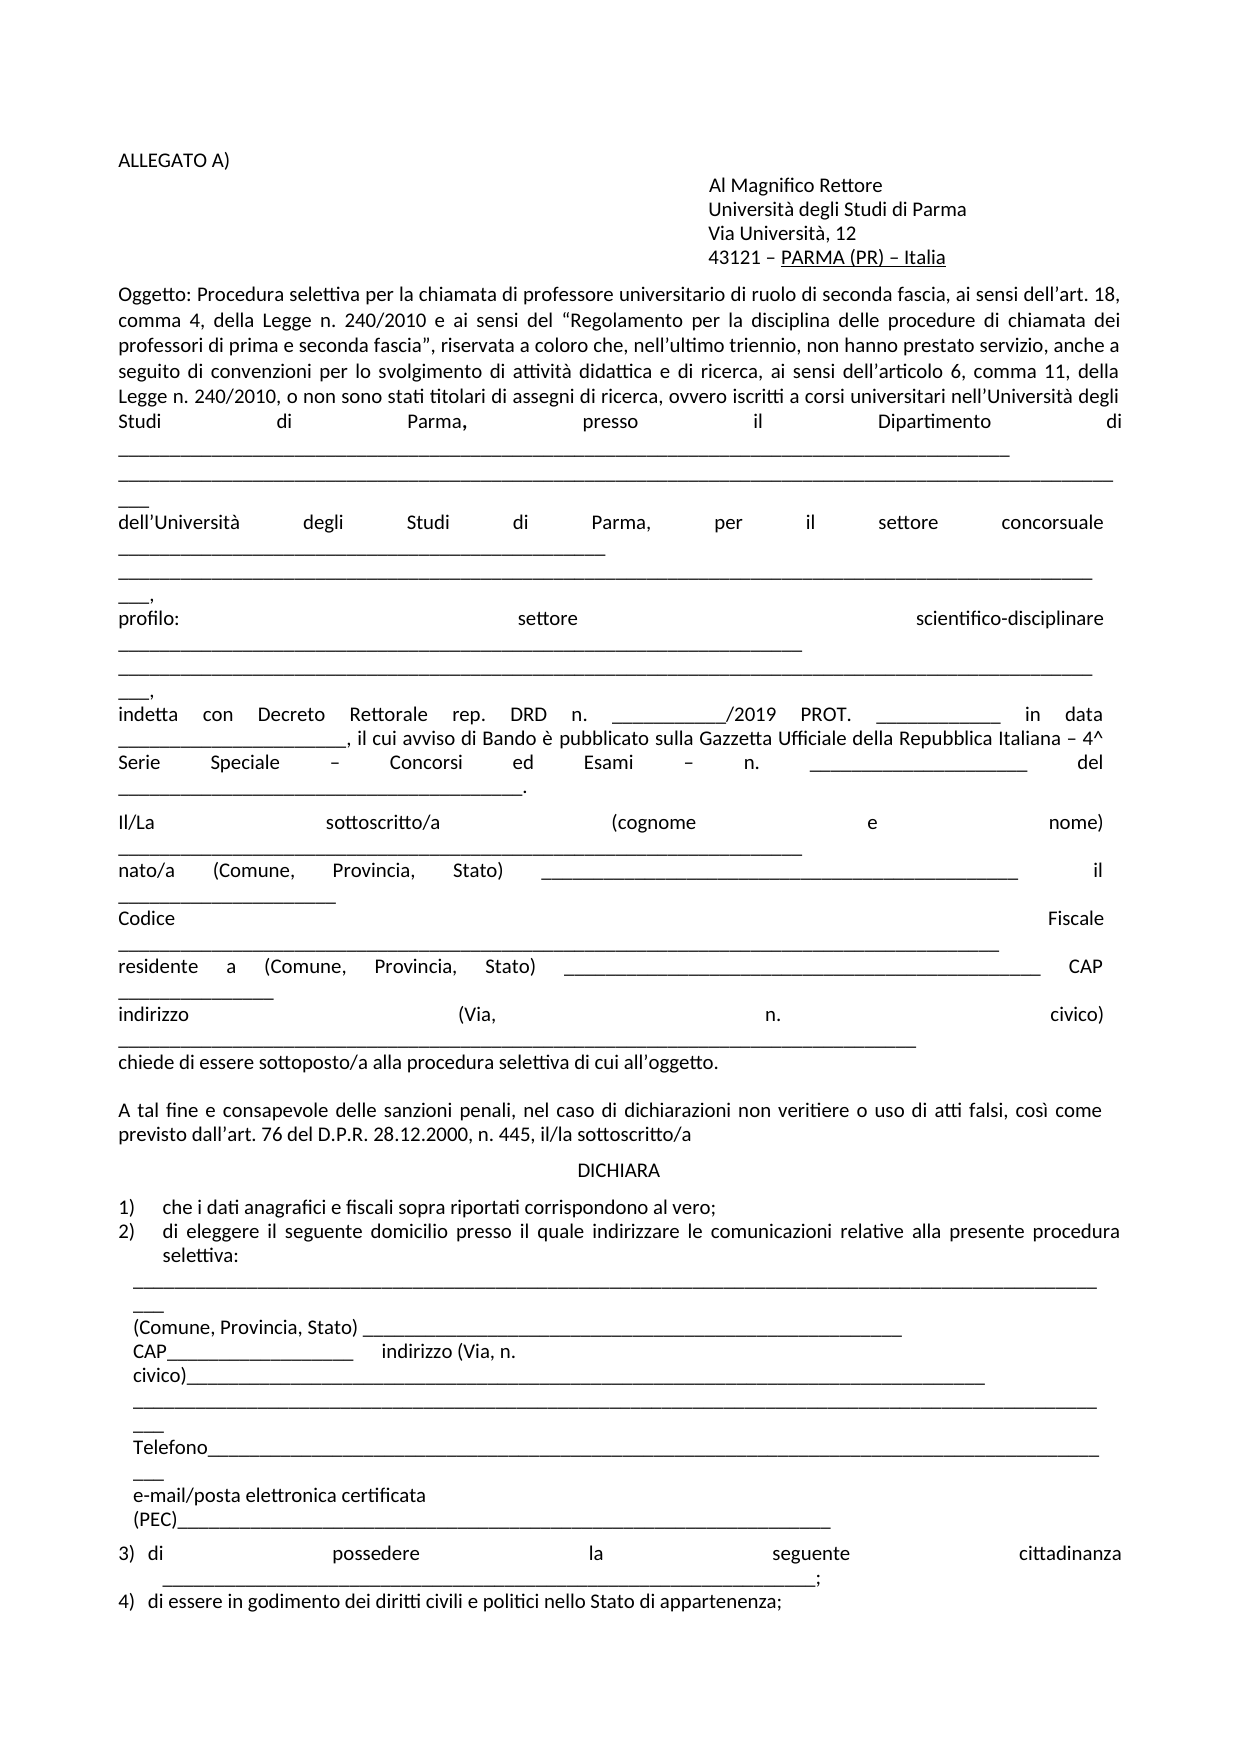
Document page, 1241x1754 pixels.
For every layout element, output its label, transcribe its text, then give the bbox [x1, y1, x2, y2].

text _________________________________________________________________________________________________, [118, 558, 1104, 606]
text profilo: settore scientifico-disciplinare __________________________________________________________________ [118, 606, 1104, 654]
list di eleggere il seguente domicilio presso il quale indirizzare le comunicazioni relative alla presente procedura selettiva: [118, 1219, 1122, 1267]
text ________________________________________________________________________________________________ [133, 1267, 1104, 1315]
text e-mail/posta elettronica certificata (PEC)_______________________________________________________________ [133, 1483, 1104, 1531]
text indetta con Decreto Rettorale rep. DRD n. ___________/2019 PROT. ____________ in data ______________________, il cui avviso di Bando è pubblicato sulla Gazzetta Ufficiale della Repubblica Italiana – 4^ Serie Speciale – Concorsi ed Esami – n. _____________________ del _______________________________________. [118, 702, 1104, 798]
text Al Magnifico Rettore [650, 173, 1104, 197]
list che i dati anagrafici e fiscali sopra riportati corrispondono al vero; [118, 1195, 1122, 1219]
text chiede di essere sottoposto/a alla procedura selettiva di cui all’oggetto. [118, 1050, 1104, 1074]
text DICHIARA [133, 1159, 1104, 1183]
text residente a (Comune, Provincia, Stato) ______________________________________________ CAP _______________ [118, 954, 1104, 1002]
list di essere in godimento dei diritti civili e politici nello Stato di appartenenza; [118, 1589, 1122, 1613]
text ___________________________________________________________________________________________________ [118, 459, 1122, 510]
list di possedere la seguente cittadinanza _______________________________________________________________; [118, 1541, 1122, 1589]
text dell’Università degli Studi di Parma, per il settore concorsuale _______________________________________________ [118, 510, 1104, 558]
text Il/La sottoscritto/a (cognome e nome) __________________________________________________________________ [118, 811, 1104, 858]
text ALLEGATO A) [118, 148, 1104, 173]
text Oggetto: Procedura selettiva per la chiamata di professore universitario di ruolo di seconda fascia, ai sensi dell’art. 18, comma 4, della Legge n. 240/2010 e ai sensi del “Regolamento per la disciplina delle procedure di chiamata dei professori di prima e seconda fascia”, riservata a coloro che, nell’ultimo triennio, non hanno prestato servizio, anche a seguito di convenzioni per lo svolgimento di attività didattica e di ricerca, ai sensi dell’articolo 6, comma 11, della Legge n. 240/2010, o non sono stati titolari di assegni di ricerca, ovvero iscritti a corsi universitari nell’Università degli Studi di Parma, presso il Dipartimento di ______________________________________________________________________________________ [118, 282, 1122, 459]
text Via Università, 12 [133, 221, 1104, 245]
text A tal fine e consapevole delle sanzioni penali, nel caso di dichiarazioni non veritiere o uso di atti falsi, così come previsto dall’art. 76 del D.P.R. 28.12.2000, n. 445, il/la sottoscritto/a [118, 1098, 1104, 1146]
text Telefono_________________________________________________________________________________________ [133, 1435, 1104, 1483]
text _________________________________________________________________________________________________, [118, 654, 1104, 702]
text nato/a (Comune, Provincia, Stato) ______________________________________________ il _____________________ [118, 858, 1104, 906]
text Codice Fiscale _____________________________________________________________________________________ [118, 906, 1104, 954]
text indirizzo (Via, n. civico) _____________________________________________________________________________ [118, 1002, 1104, 1050]
text (Comune, Provincia, Stato) ____________________________________________________ CAP__________________ indirizzo (Via, n. civico)_____________________________________________________________________________ ________________________________________________________________________________________________ [133, 1315, 1104, 1435]
text Università degli Studi di Parma [133, 197, 1104, 221]
text 43121 – PARMA (PR) – Italia [133, 245, 1104, 269]
